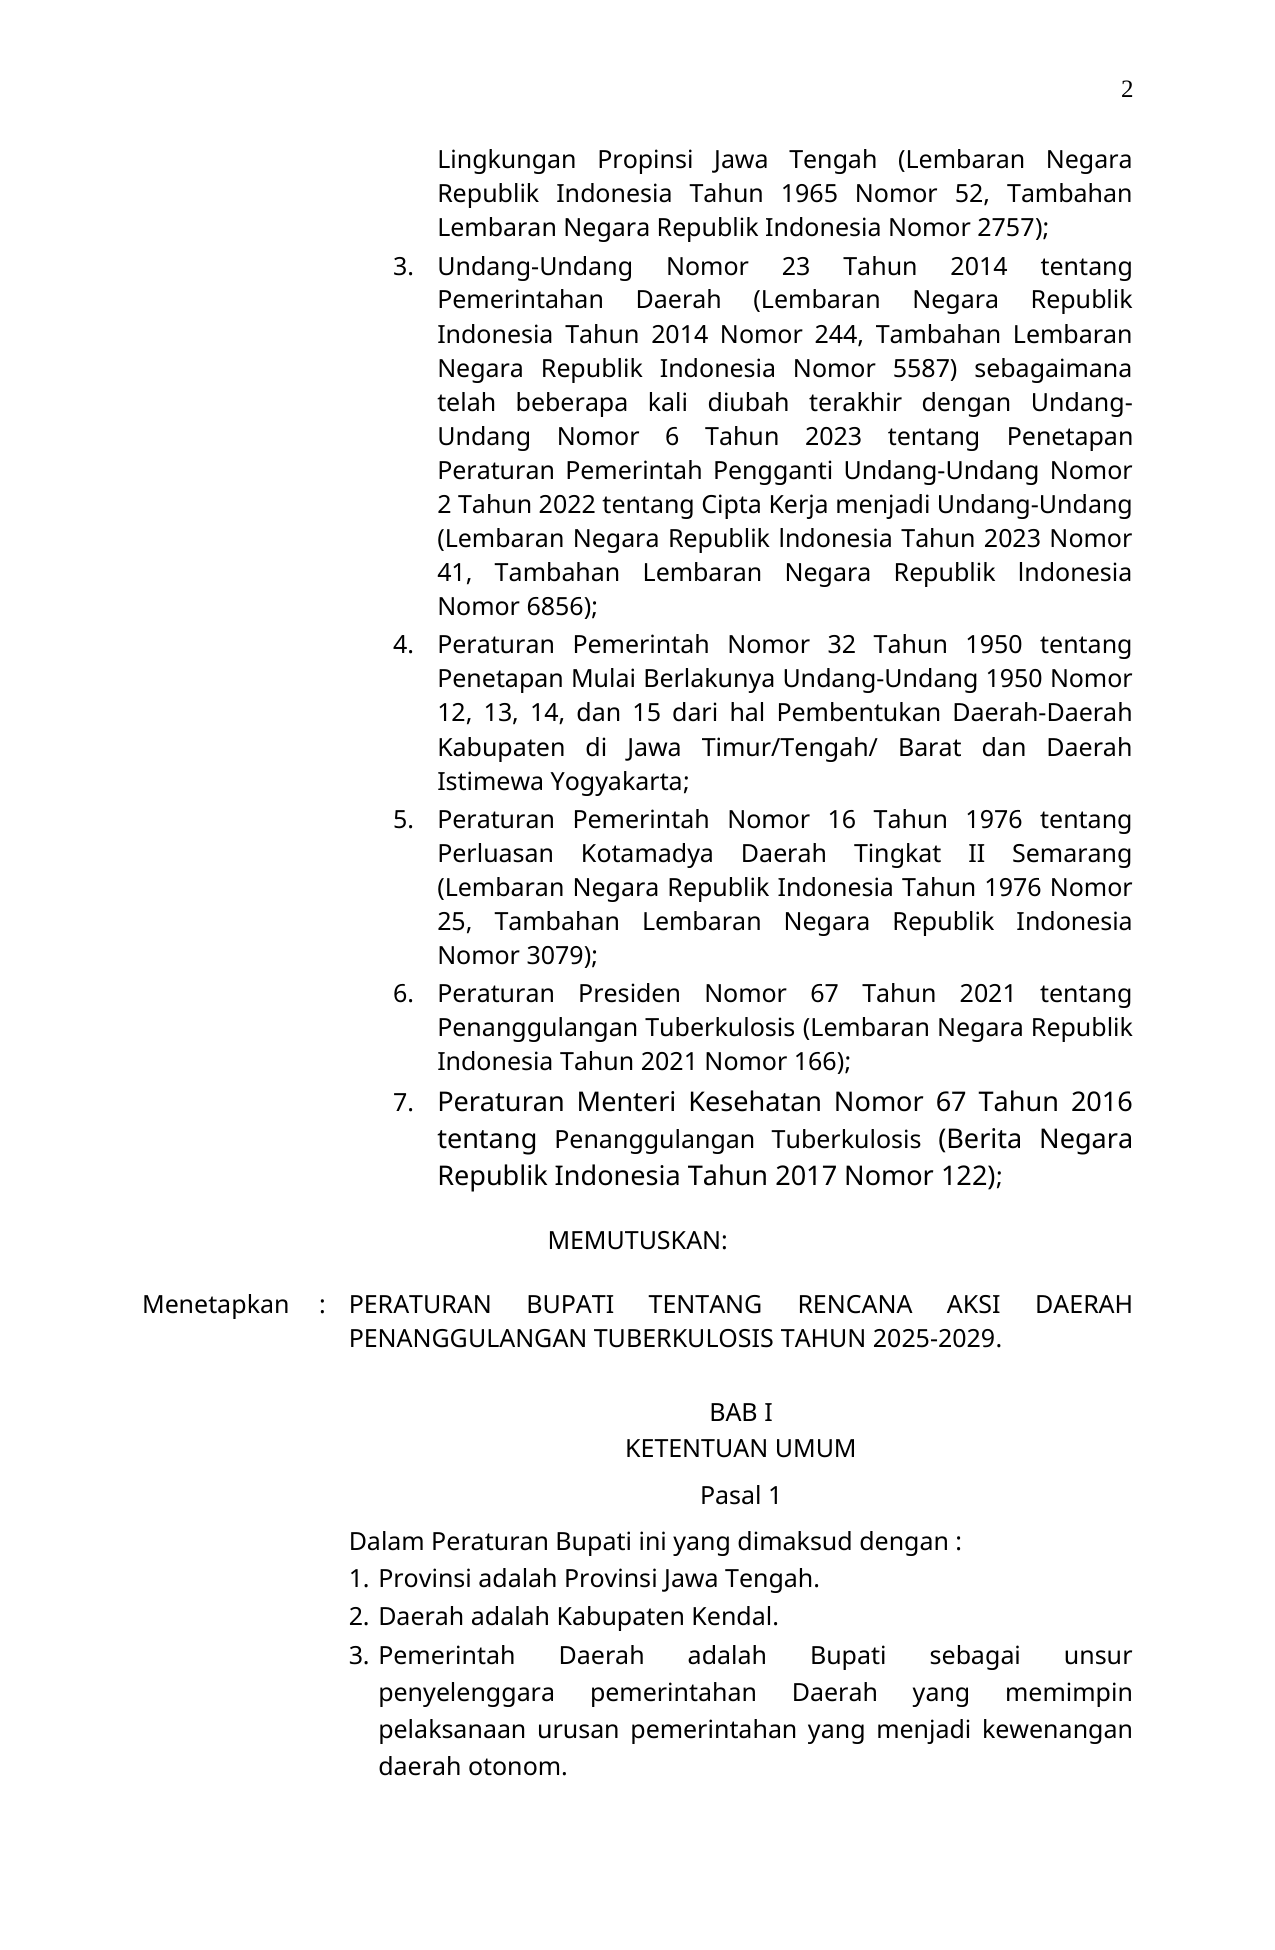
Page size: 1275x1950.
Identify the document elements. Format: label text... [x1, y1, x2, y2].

list Peraturan Menteri Kesehatan Nomor 67 Tahun 2016 tentang Penanggulangan Tuberkulosis (Berita Negara Republik Indonesia Tahun 2017 Nomor 122); [393, 1082, 1133, 1193]
text Pasal 1 [348, 1477, 1133, 1512]
list Daerah adalah Kabupaten Kendal. [348, 1599, 1133, 1633]
text Menetapkan : PERATURAN BUPATI TENTANG RENCANA AKSI DAERAH PENANGGULANGAN TUBERKULOSIS TAHUN 2025-2029. [142, 1286, 1133, 1354]
list Pemerintah Daerah adalah Bupati sebagai unsur penyelenggara pemerintahan Daerah yang memimpin pelaksanaan urusan pemerintahan yang menjadi kewenangan daerah otonom. [348, 1638, 1133, 1782]
list Provinsi adalah Provinsi Jawa Tengah. [348, 1560, 1133, 1594]
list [393, 142, 1133, 244]
list Peraturan Pemerintah Nomor 16 Tahun 1976 tentang Perluasan Kotamadya Daerah Tingkat II Semarang (Lembaran Negara Republik Indonesia Tahun 1976 Nomor 25, Tambahan Lembaran Negara Republik Indonesia Nomor 3079); [393, 801, 1133, 972]
text BAB I [348, 1395, 1133, 1429]
text MEMUTUSKAN: [142, 1223, 1133, 1257]
list Peraturan Presiden Nomor 67 Tahun 2021 tentang Penanggulangan Tuberkulosis (Lembaran Negara Republik Indonesia Tahun 2021 Nomor 166); [393, 976, 1133, 1078]
list Peraturan Pemerintah Nomor 32 Tahun 1950 tentang Penetapan Mulai Berlakunya Undang-Undang 1950 Nomor 12, 13, 14, dan 15 dari hal Pembentukan Daerah-Daerah Kabupaten di Jawa Timur/Tengah/ Barat dan Daerah Istimewa Yogyakarta; [393, 627, 1133, 797]
text Dalam Peraturan Bupati ini yang dimaksud dengan : [348, 1524, 1133, 1558]
text KETENTUAN UMUM [348, 1431, 1133, 1465]
list Undang-Undang Nomor 23 Tahun 2014 tentang Pemerintahan Daerah (Lembaran Negara Republik Indonesia Tahun 2014 Nomor 244, Tambahan Lembaran Negara Republik Indonesia Nomor 5587) sebagaimana telah beberapa kali diubah terakhir dengan Undang-Undang Nomor 6 Tahun 2023 tentang Penetapan Peraturan Pemerintah Pengganti Undang-Undang Nomor 2 Tahun 2022 tentang Cipta Kerja menjadi Undang-Undang (Lembaran Negara Republik lndonesia Tahun 2023 Nomor 41, Tambahan Lembaran Negara Republik lndonesia Nomor 6856); [393, 248, 1133, 623]
